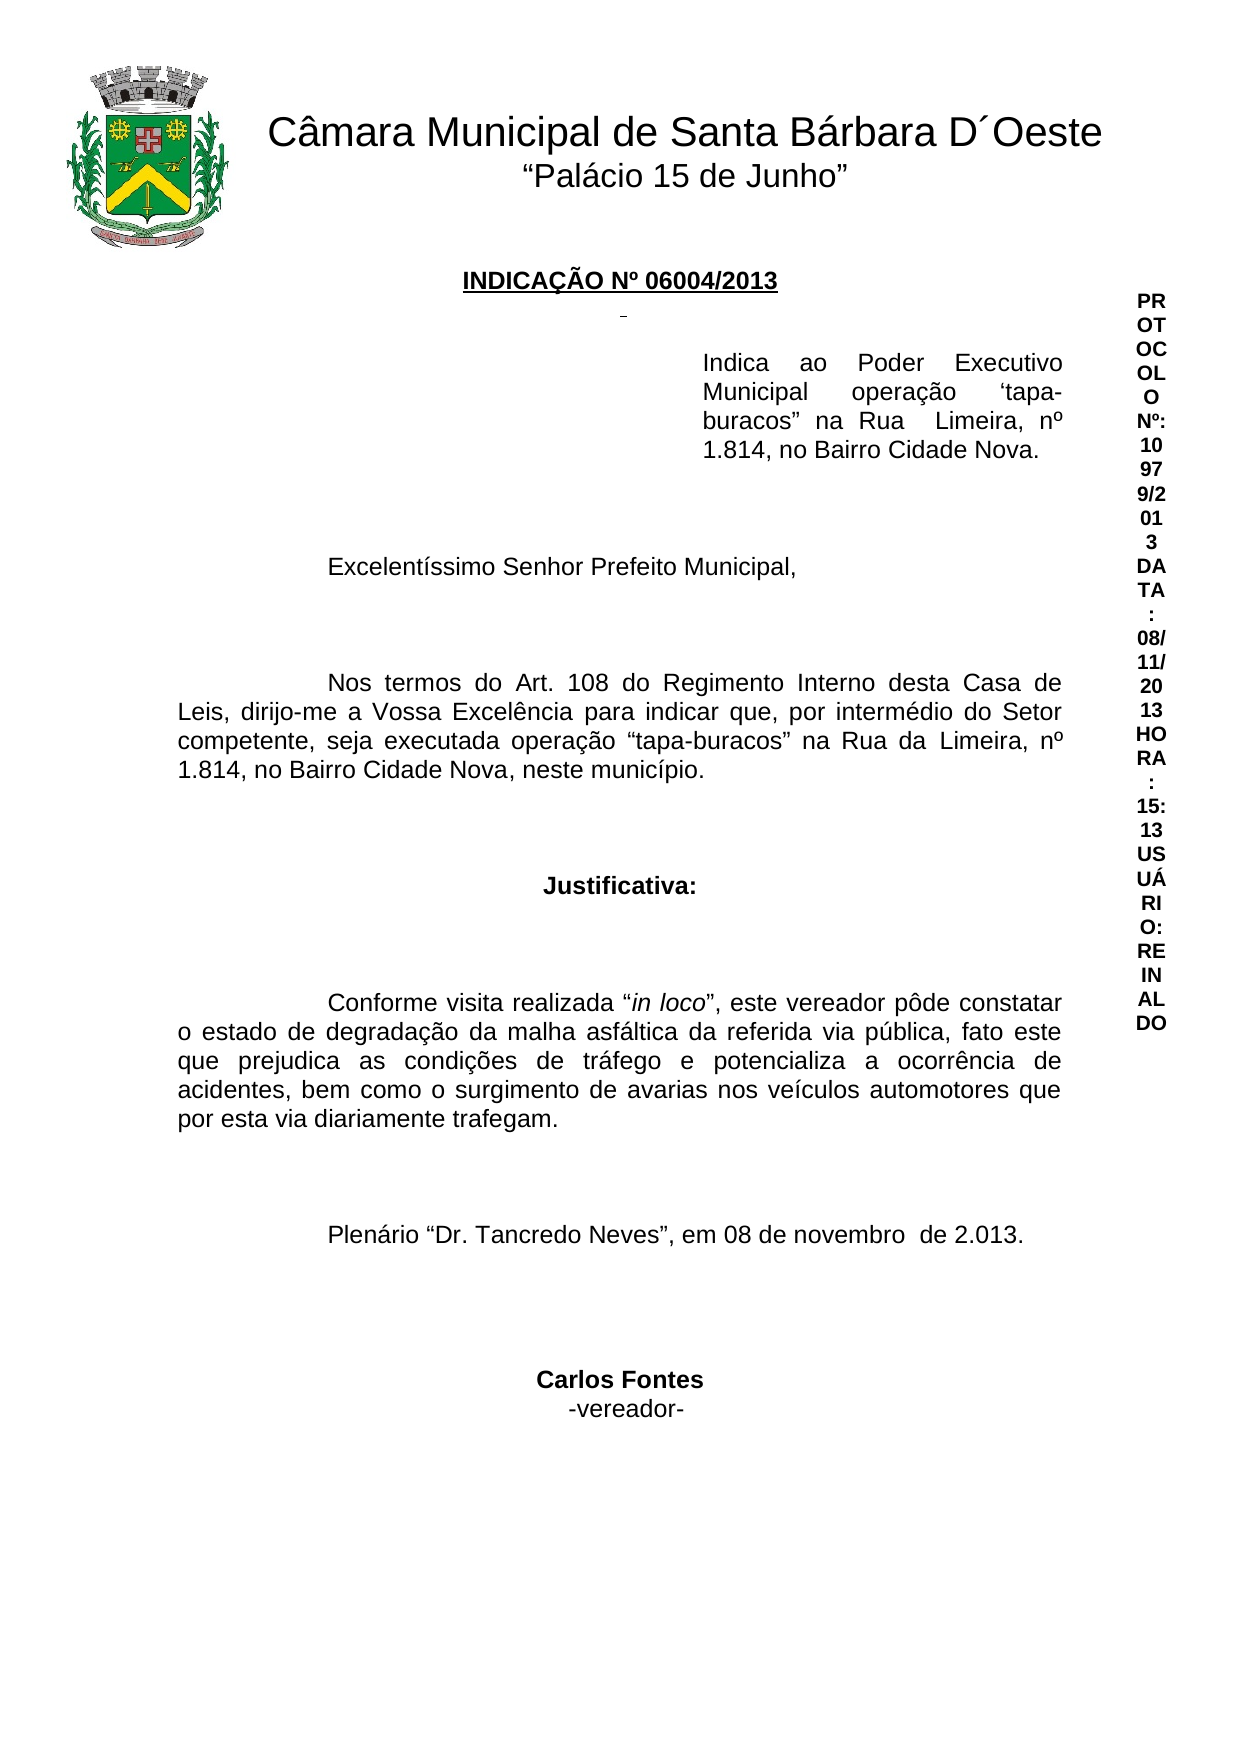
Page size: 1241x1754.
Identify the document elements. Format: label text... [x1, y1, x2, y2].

text Excelentíssimo Senhor Prefeito Municipal, [177, 551, 1063, 581]
text Carlos Fontes [177, 1365, 1063, 1394]
title INDICAÇÃO Nº 06004/2013 [177, 266, 1063, 295]
text Justificativa: [177, 871, 1063, 900]
picture [66, 66, 236, 255]
text -vereador- [177, 1394, 1063, 1423]
text Plenário “Dr. Tancredo Neves”, em 08 de novembro de 2.013. [177, 1220, 1063, 1249]
text Conforme visita realizada “in loco”, este vereador pôde constatar o estado de degradação da malha asfáltica da referida via pública, fato este que prejudica as condições de tráfego e potencializa a ocorrência de acidentes, bem como o surgimento de avarias nos veículos automotores que por esta via diariamente trafegam. [177, 987, 1063, 1133]
text Indica ao Poder Executivo Municipal operação ‘tapa-buracos” na Rua Limeira, nº 1.814, no Bairro Cidade Nova. [702, 348, 1063, 464]
text Nos termos do Art. 108 do Regimento Interno desta Casa de Leis, dirijo-me a Vossa Excelência para indicar que, por intermédio do Setor competente, seja executada operação “tapa-buracos” na Rua da Limeira, nº 1.814, no Bairro Cidade Nova, neste município. [177, 668, 1063, 784]
